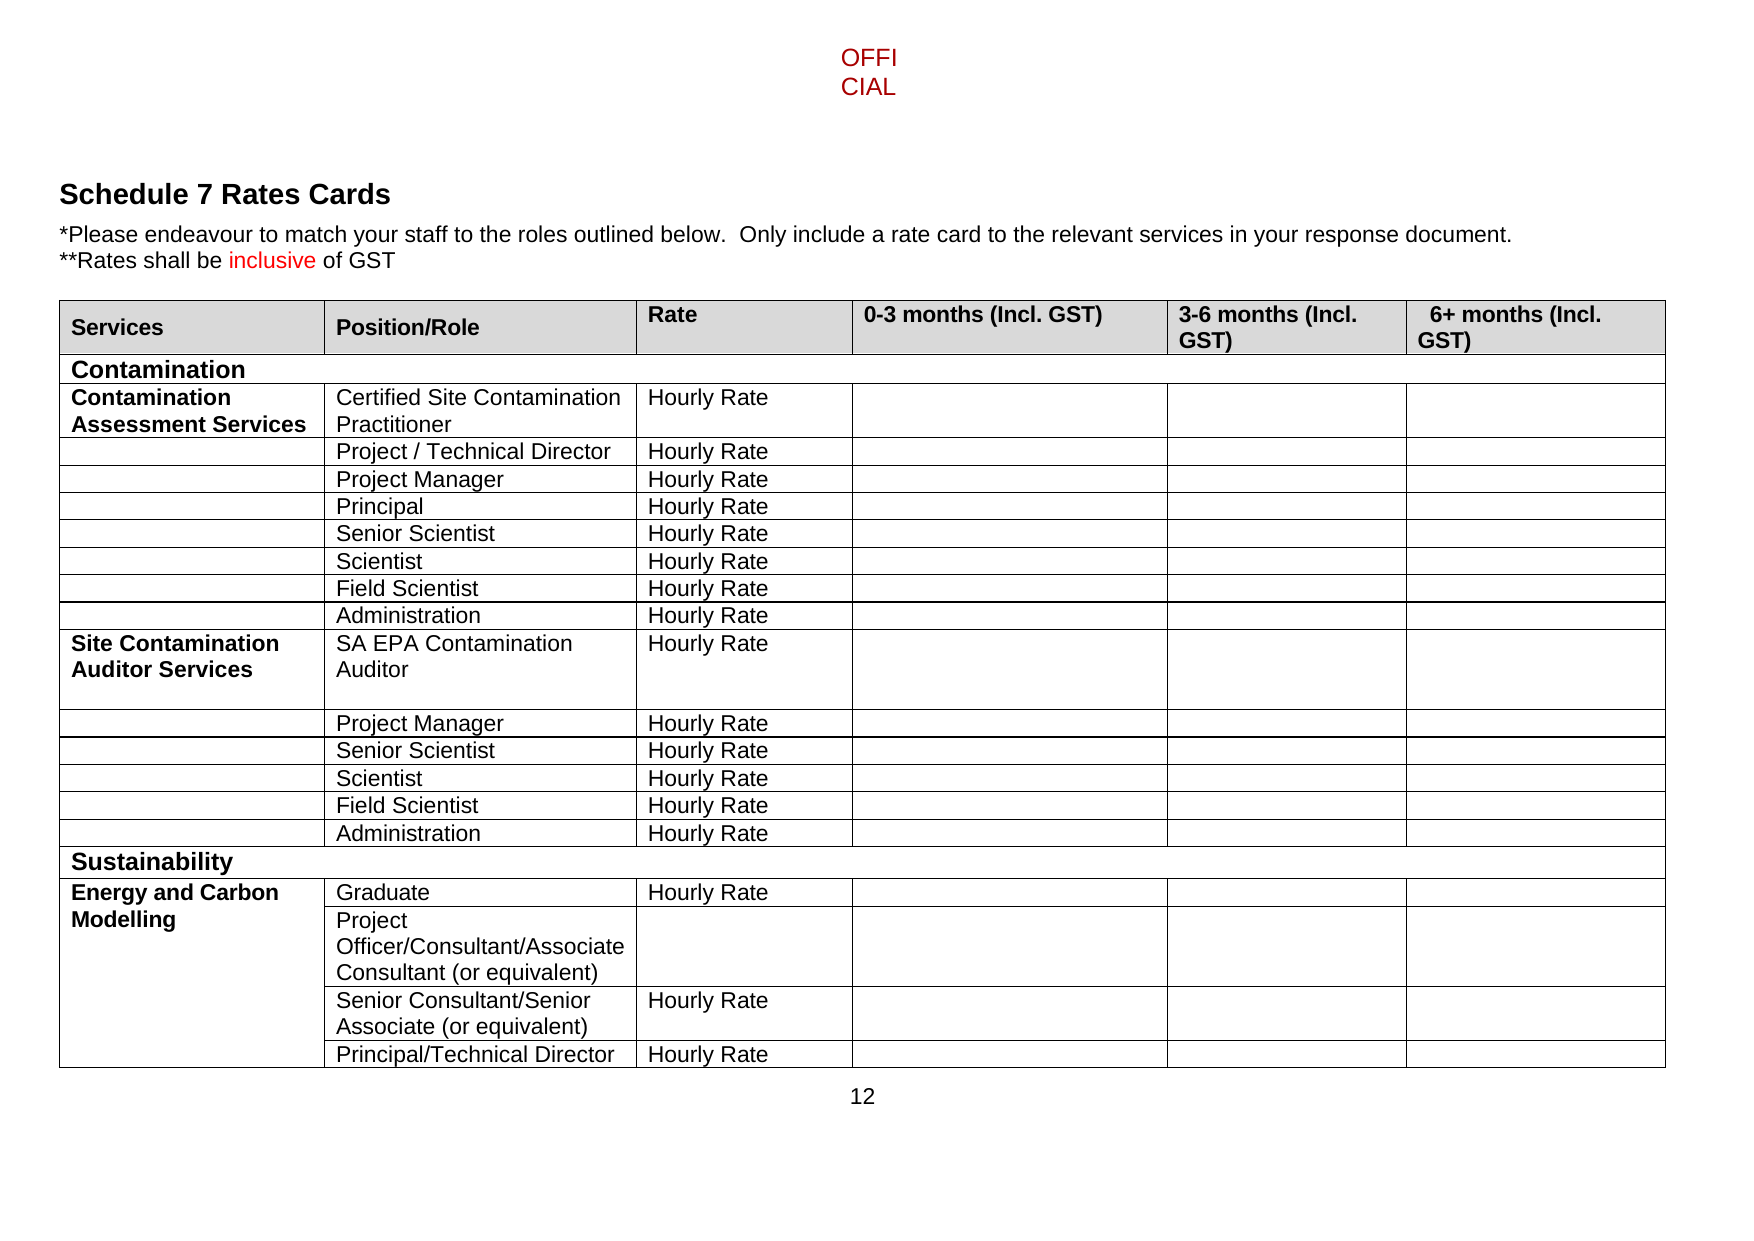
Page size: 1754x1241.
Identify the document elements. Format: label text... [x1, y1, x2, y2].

table_cell [1407, 603, 1665, 629]
table_cell Hourly Rate [637, 710, 852, 736]
table_cell [1168, 630, 1406, 709]
table_cell Senior Scientist [325, 520, 636, 547]
table_cell Hourly Rate [637, 820, 852, 846]
table_cell Hourly Rate [637, 493, 852, 519]
table_cell [1407, 792, 1665, 818]
table_cell [1168, 438, 1406, 464]
table_cell [853, 879, 1167, 906]
table_cell Principal [325, 493, 636, 519]
table_cell [1407, 987, 1665, 1039]
table_cell [1407, 710, 1665, 736]
table_cell [853, 738, 1167, 764]
table_cell [853, 765, 1167, 791]
table_cell [853, 466, 1167, 492]
table_cell Field Scientist [325, 575, 636, 601]
table_cell [1407, 907, 1665, 986]
table_cell [60, 548, 324, 574]
table_cell [853, 493, 1167, 519]
table_cell [1168, 603, 1406, 629]
table_cell [1168, 548, 1406, 574]
text *Please endeavour to match your staff to the roles outlined below. Only include a rate card to the relevant services in your response document. [59, 221, 1665, 247]
table_cell [1407, 575, 1665, 601]
table_header 6+ months (Incl. GST) [1407, 301, 1665, 353]
table_cell Hourly Rate [637, 630, 852, 709]
table_cell [1168, 738, 1406, 764]
table_cell Sustainability [60, 847, 1665, 878]
table_cell [853, 603, 1167, 629]
table_cell Hourly Rate [637, 765, 852, 791]
table_cell Administration [325, 820, 636, 846]
table_cell [1407, 493, 1665, 519]
table_cell [1407, 438, 1665, 464]
table_cell [60, 466, 324, 492]
table_cell Hourly Rate [637, 987, 852, 1039]
table_cell [1168, 384, 1406, 437]
table_cell Field Scientist [325, 792, 636, 818]
table_cell [1407, 820, 1665, 846]
table_cell [1168, 1041, 1406, 1067]
table_cell [1168, 466, 1406, 492]
table_cell [1168, 907, 1406, 986]
table_cell [1168, 710, 1406, 736]
table_header 3-6 months (Incl. GST) [1168, 301, 1406, 353]
table_cell Project Manager [325, 710, 636, 736]
table_cell Project / Technical Director [325, 438, 636, 464]
table_cell [60, 710, 324, 736]
table_cell [60, 575, 324, 601]
table_cell [853, 907, 1167, 986]
table_header 0-3 months (Incl. GST) [853, 301, 1167, 353]
table_cell [1407, 1041, 1665, 1067]
table_cell Senior Consultant/Senior Associate (or equivalent) [325, 987, 636, 1039]
table_cell SA EPA Contamination Auditor [325, 630, 636, 709]
table_cell Hourly Rate [637, 384, 852, 437]
table_cell [853, 820, 1167, 846]
table_cell [1407, 738, 1665, 764]
table_cell [60, 820, 324, 846]
table_cell Contamination Assessment Services [60, 384, 324, 437]
table_cell Administration [325, 603, 636, 629]
table_header Position/Role [325, 301, 636, 353]
table_cell [60, 603, 324, 629]
table_cell [1407, 765, 1665, 791]
table_cell [853, 792, 1167, 818]
table_cell [1168, 792, 1406, 818]
table_cell Certified Site Contamination Practitioner [325, 384, 636, 437]
table_cell [853, 520, 1167, 547]
table_cell [1407, 466, 1665, 492]
table_cell [1168, 493, 1406, 519]
table_cell Hourly Rate [637, 1041, 852, 1067]
table_cell [853, 575, 1167, 601]
table_cell Hourly Rate [637, 520, 852, 547]
table_cell [1168, 575, 1406, 601]
subtitle Schedule 7 Rates Cards [59, 177, 1665, 211]
table_cell Senior Scientist [325, 738, 636, 764]
table_cell [853, 384, 1167, 437]
table_cell [1407, 520, 1665, 547]
table_cell [1168, 520, 1406, 547]
table_cell [853, 438, 1167, 464]
text **Rates shall be inclusive of GST [59, 247, 1665, 273]
table_cell Site Contamination Auditor Services [60, 630, 324, 709]
table_cell [60, 792, 324, 818]
table_cell Project Officer/Consultant/Associate Consultant (or equivalent) [325, 907, 636, 986]
table_cell Contamination [60, 355, 1665, 383]
table_cell Scientist [325, 765, 636, 791]
table_cell [1407, 548, 1665, 574]
table_header Services [60, 301, 324, 353]
table_cell [1168, 765, 1406, 791]
table_cell [1407, 879, 1665, 906]
table_cell [60, 738, 324, 764]
table_cell [853, 1041, 1167, 1067]
table_cell Hourly Rate [637, 792, 852, 818]
table_cell [60, 493, 324, 519]
table_cell [853, 710, 1167, 736]
table_cell [60, 765, 324, 791]
table_cell Hourly Rate [637, 548, 852, 574]
table_cell [1168, 820, 1406, 846]
table_cell [637, 907, 852, 986]
table_cell Hourly Rate [637, 738, 852, 764]
table_cell Energy and Carbon Modelling [60, 879, 324, 1067]
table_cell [325, 1041, 636, 1067]
table_cell [853, 987, 1167, 1039]
table_cell [1168, 987, 1406, 1039]
table_cell Project Manager [325, 466, 636, 492]
table_cell [853, 548, 1167, 574]
table_cell Hourly Rate [637, 879, 852, 906]
table_cell [1407, 384, 1665, 437]
table_cell Hourly Rate [637, 575, 852, 601]
table_cell Graduate [325, 879, 636, 906]
table_header Rate [637, 301, 852, 353]
table_cell [1407, 630, 1665, 709]
table_cell Hourly Rate [637, 466, 852, 492]
table_cell [853, 630, 1167, 709]
table_cell [60, 520, 324, 547]
table_cell [60, 438, 324, 464]
table_cell Hourly Rate [637, 438, 852, 464]
table_cell Hourly Rate [637, 603, 852, 629]
table_cell Scientist [325, 548, 636, 574]
table_cell [1168, 879, 1406, 906]
